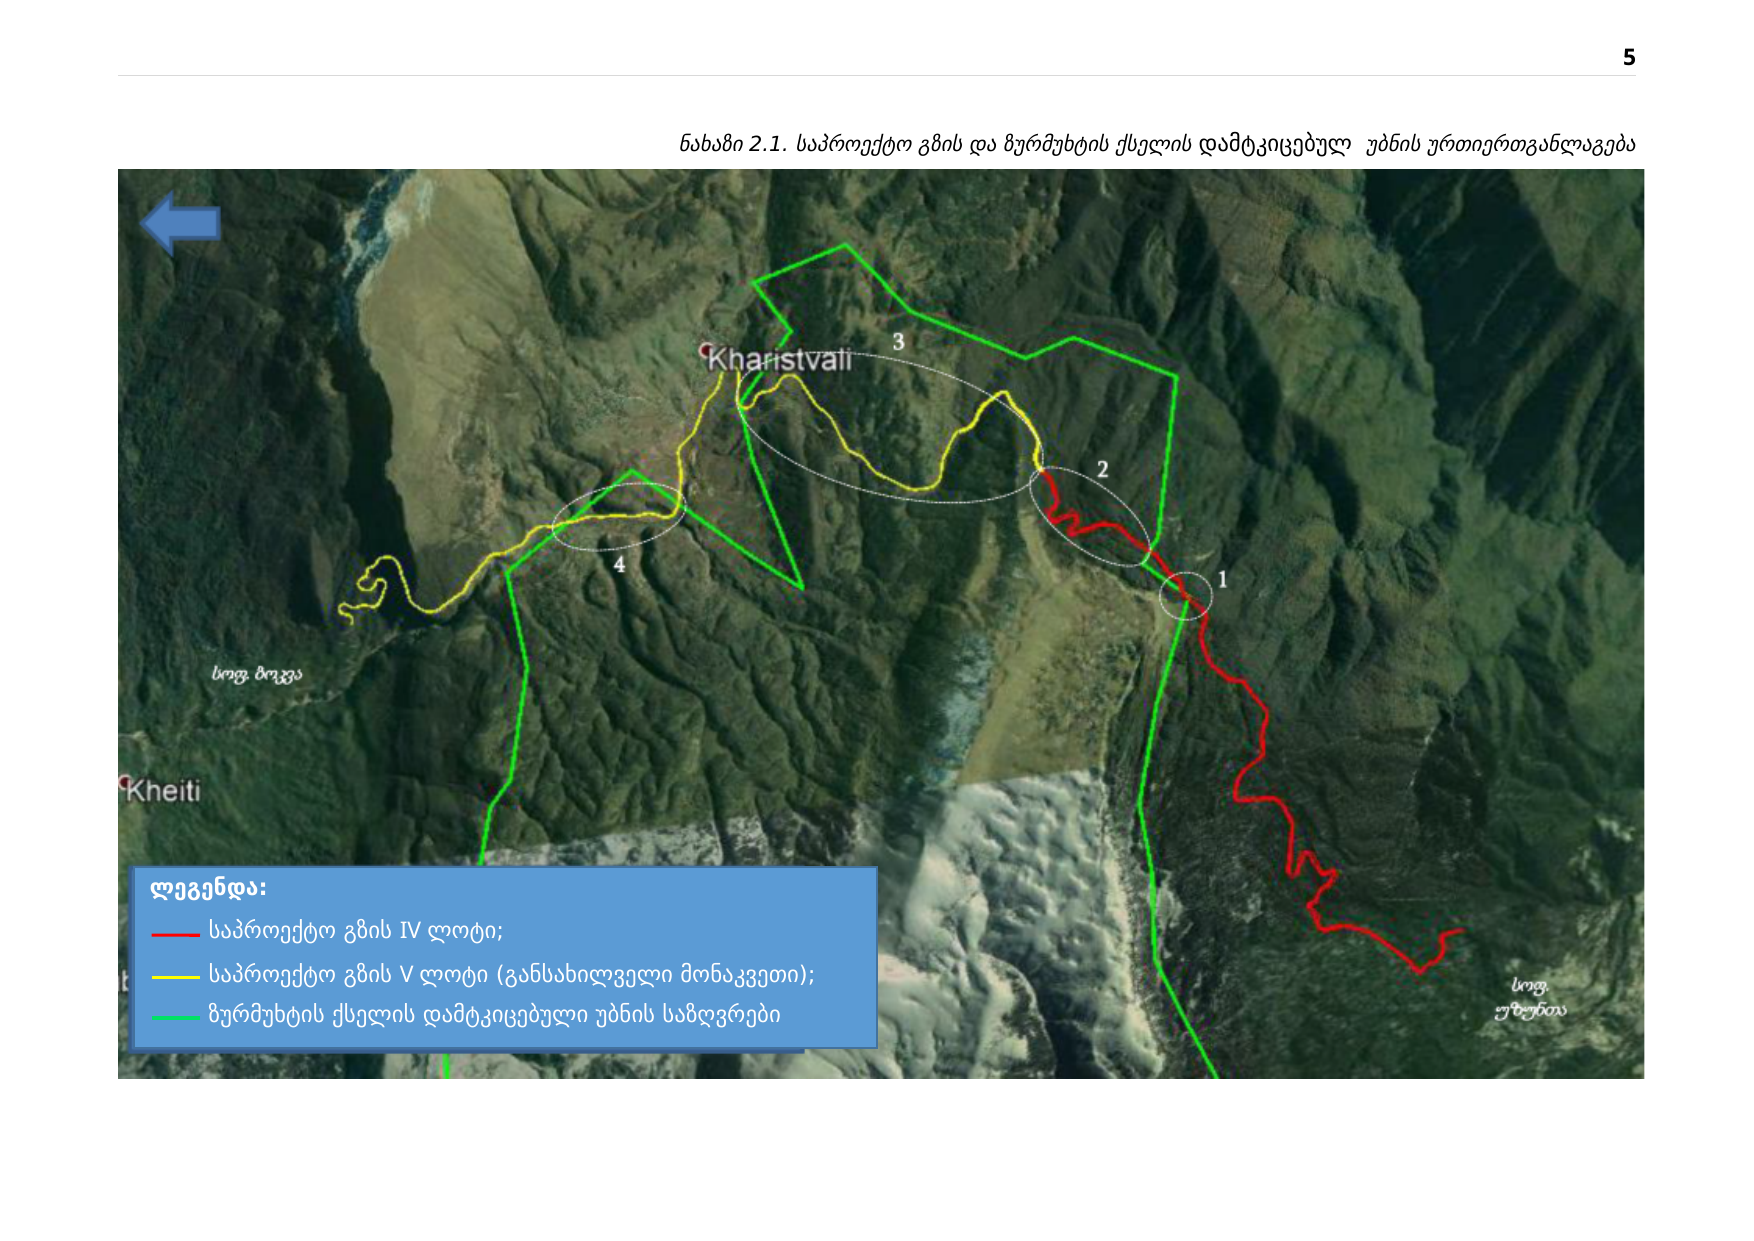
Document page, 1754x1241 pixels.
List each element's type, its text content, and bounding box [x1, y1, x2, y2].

picture [118, 169, 1645, 1079]
text ნახაზი 2.1. საპროექტო გზის და ზურმუხტის ქსელის დამტკიცებულ უბნის ურთიერთგანლაგება [118, 131, 1636, 157]
